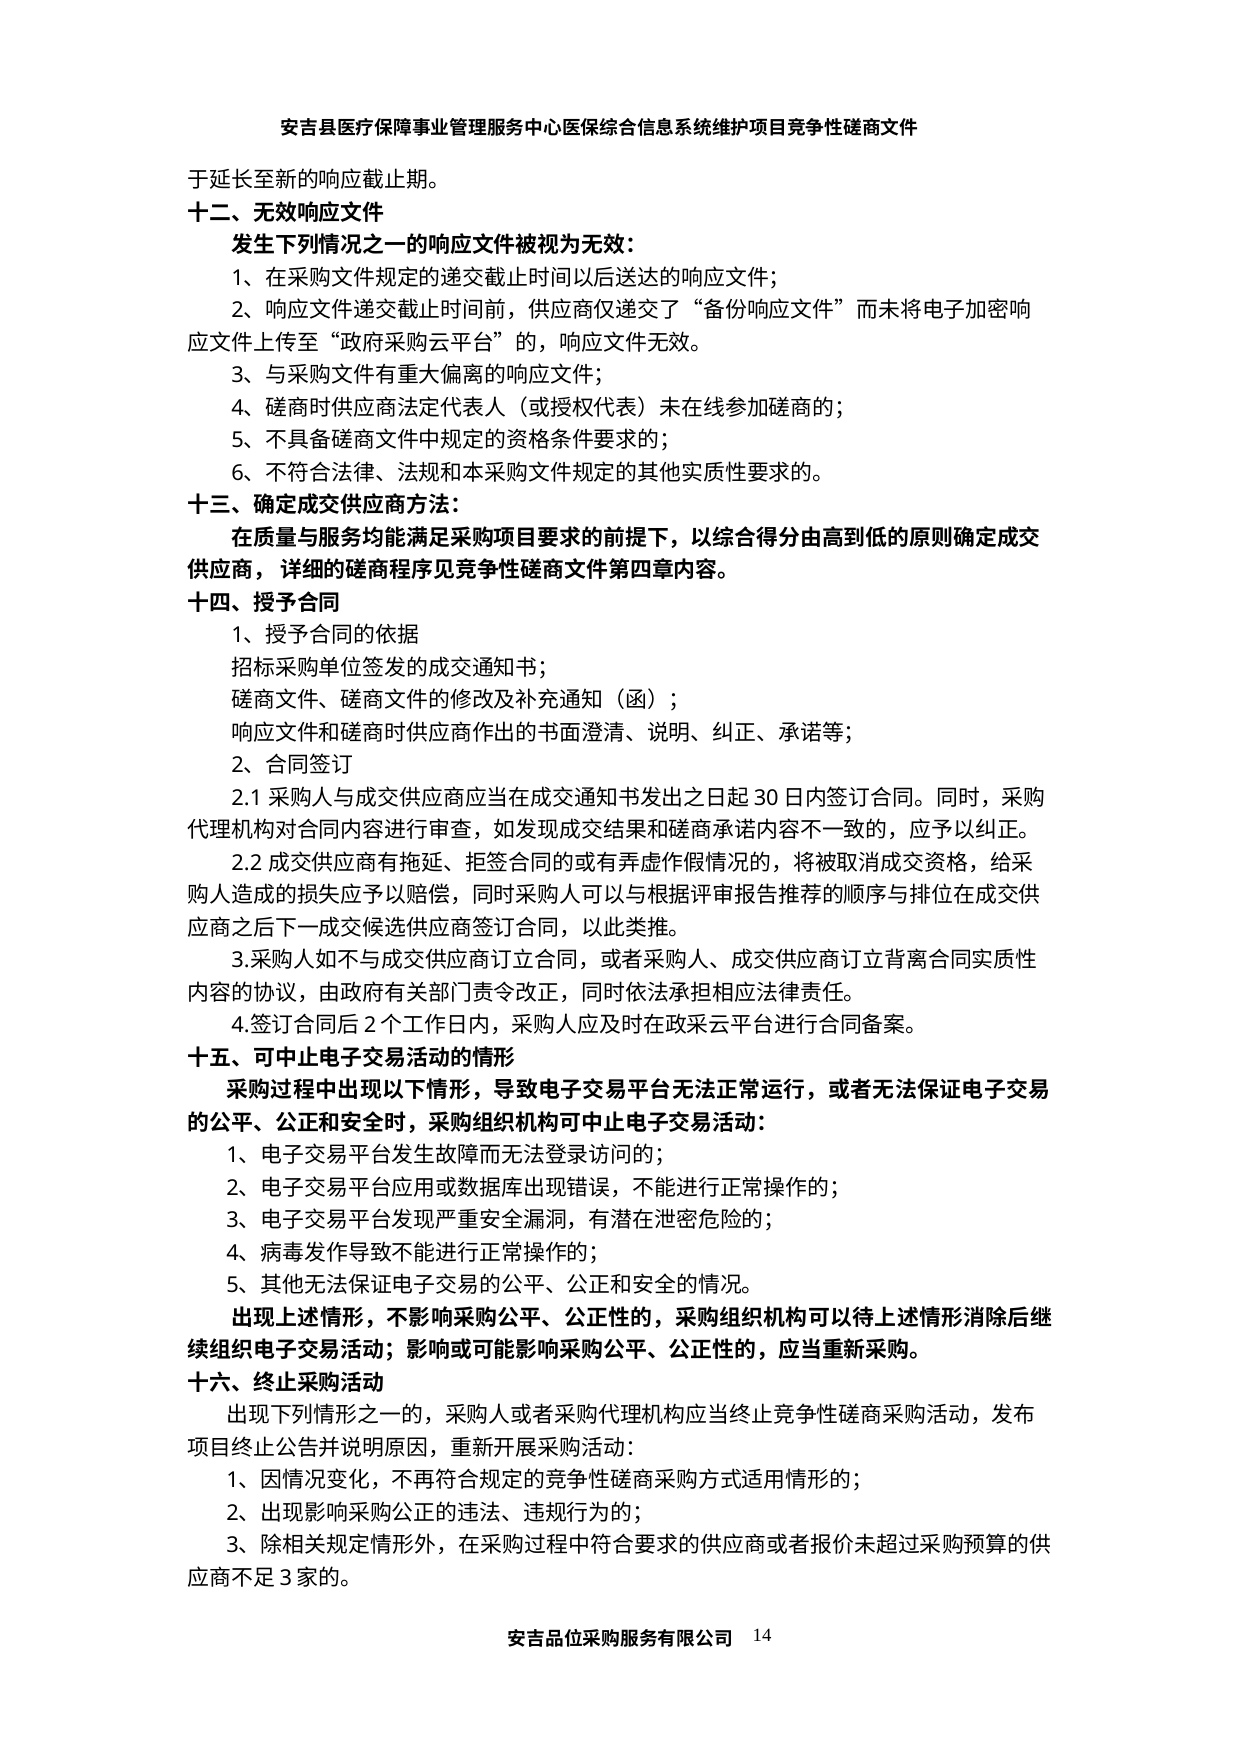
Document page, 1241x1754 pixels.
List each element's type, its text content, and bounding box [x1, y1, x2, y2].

text 十四、授予合同 [187, 584, 1053, 617]
text 2.2 成交供应商有拖延、拒签合同的或有弄虚作假情况的，将被取消成交资格，给采购人造成的损失应予以赔偿，同时采购人可以与根据评审报告推荐的顺序与排位在成交供应商之后下一成交候选供应商签订合同，以此类推。 [187, 844, 1053, 942]
text 5、不具备磋商文件中规定的资格条件要求的； [187, 422, 1053, 454]
text 4、磋商时供应商法定代表人（或授权代表）未在线参加磋商的； [187, 389, 1053, 422]
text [187, 162, 1053, 194]
text 十三、确定成交供应商方法： [187, 487, 1053, 519]
text 3、与采购文件有重大偏离的响应文件； [187, 357, 1053, 389]
text 2.1 采购人与成交供应商应当在成交通知书发出之日起30日内签订合同。同时，采购代理机构对合同内容进行审查，如发现成交结果和磋商承诺内容不一致的，应予以纠正。 [187, 779, 1053, 844]
text 1、因情况变化，不再符合规定的竞争性磋商采购方式适用情形的； [187, 1462, 1053, 1494]
text 1、电子交易平台发生故障而无法登录访问的； [187, 1137, 1053, 1169]
text 出现下列情形之一的，采购人或者采购代理机构应当终止竞争性磋商采购活动，发布项目终止公告并说明原因，重新开展采购活动： [187, 1397, 1053, 1462]
text 发生下列情况之一的响应文件被视为无效： [187, 227, 1053, 259]
text 3.采购人如不与成交供应商订立合同，或者采购人、成交供应商订立背离合同实质性内容的协议，由政府有关部门责令改正，同时依法承担相应法律责任。 [187, 942, 1053, 1007]
text 5、其他无法保证电子交易的公平、公正和安全的情况。 [187, 1267, 1053, 1299]
text 磋商文件、磋商文件的修改及补充通知（函）； [187, 682, 1053, 714]
text 2、出现影响采购公正的违法、违规行为的； [187, 1494, 1053, 1527]
text 十二、无效响应文件 [187, 194, 1053, 227]
text 出现上述情形，不影响采购公平、公正性的，采购组织机构可以待上述情形消除后继续组织电子交易活动；影响或可能影响采购公平、公正性的，应当重新采购。 [187, 1299, 1053, 1364]
text 3、除相关规定情形外，在采购过程中符合要求的供应商或者报价未超过采购预算的供应商不足3家的。 [187, 1527, 1053, 1592]
text 响应文件和磋商时供应商作出的书面澄清、说明、纠正、承诺等； [187, 714, 1053, 747]
text 采购过程中出现以下情形，导致电子交易平台无法正常运行，或者无法保证电子交易的公平、公正和安全时，采购组织机构可中止电子交易活动： [187, 1072, 1053, 1137]
text 4.签订合同后2个工作日内，采购人应及时在政采云平台进行合同备案。 [187, 1007, 1053, 1039]
text 1、授予合同的依据 [187, 617, 1053, 649]
text 1、在采购文件规定的递交截止时间以后送达的响应文件； [187, 259, 1053, 292]
text 3、电子交易平台发现严重安全漏洞，有潜在泄密危险的； [187, 1202, 1053, 1234]
text 十六、终止采购活动 [187, 1364, 1053, 1397]
text 2、合同签订 [187, 747, 1053, 779]
text 2、响应文件递交截止时间前，供应商仅递交了“备份响应文件”而未将电子加密响应文件上传至“政府采购云平台”的，响应文件无效。 [187, 292, 1053, 357]
text 4、病毒发作导致不能进行正常操作的； [187, 1234, 1053, 1267]
text 6、不符合法律、法规和本采购文件规定的其他实质性要求的。 [187, 454, 1053, 487]
text 招标采购单位签发的成交通知书； [187, 649, 1053, 682]
text 2、电子交易平台应用或数据库出现错误，不能进行正常操作的； [187, 1169, 1053, 1202]
text 在质量与服务均能满足采购项目要求的前提下，以综合得分由高到低的原则确定成交供应商， 详细的磋商程序见竞争性磋商文件第四章内容。 [187, 519, 1053, 584]
text 十五、可中止电子交易活动的情形 [187, 1039, 1053, 1072]
